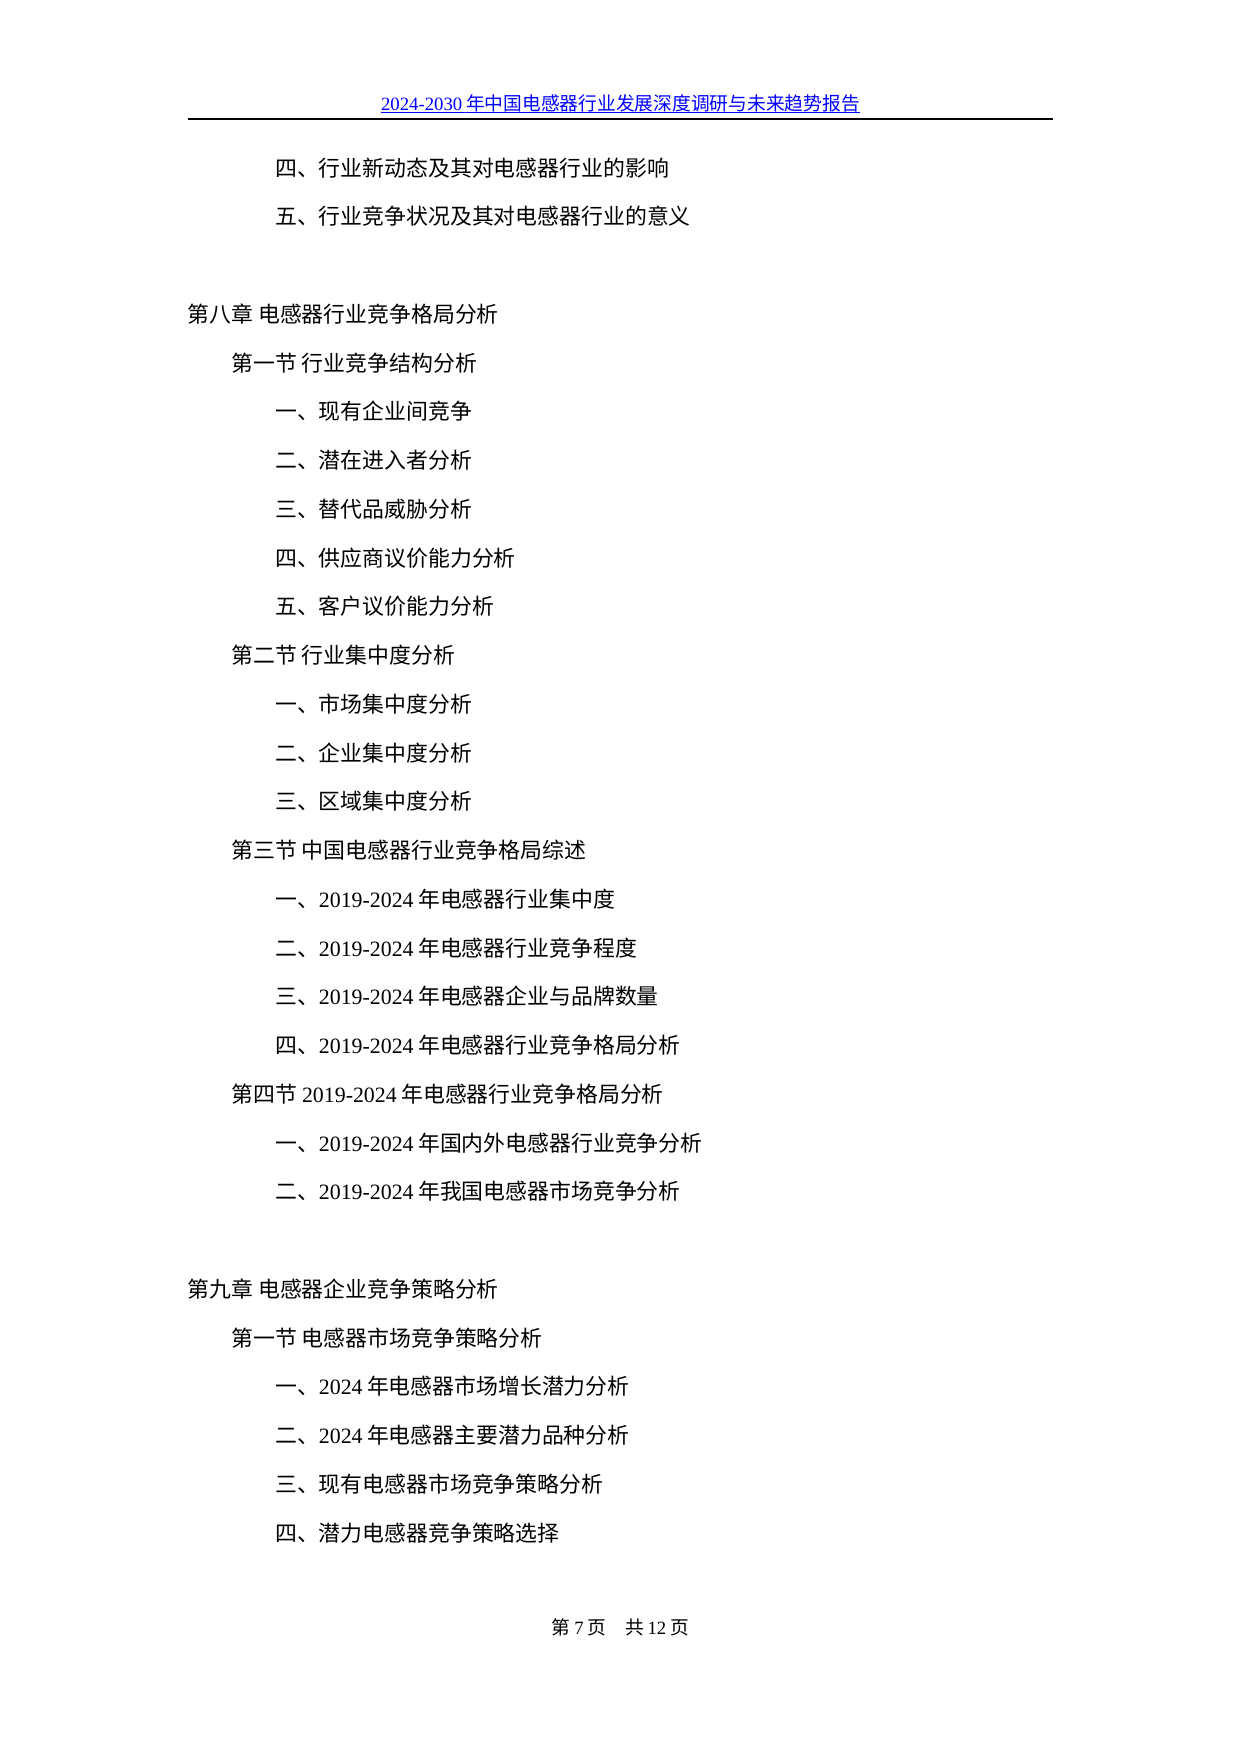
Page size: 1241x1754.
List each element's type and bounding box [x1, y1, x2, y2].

text [187, 150, 1053, 1548]
